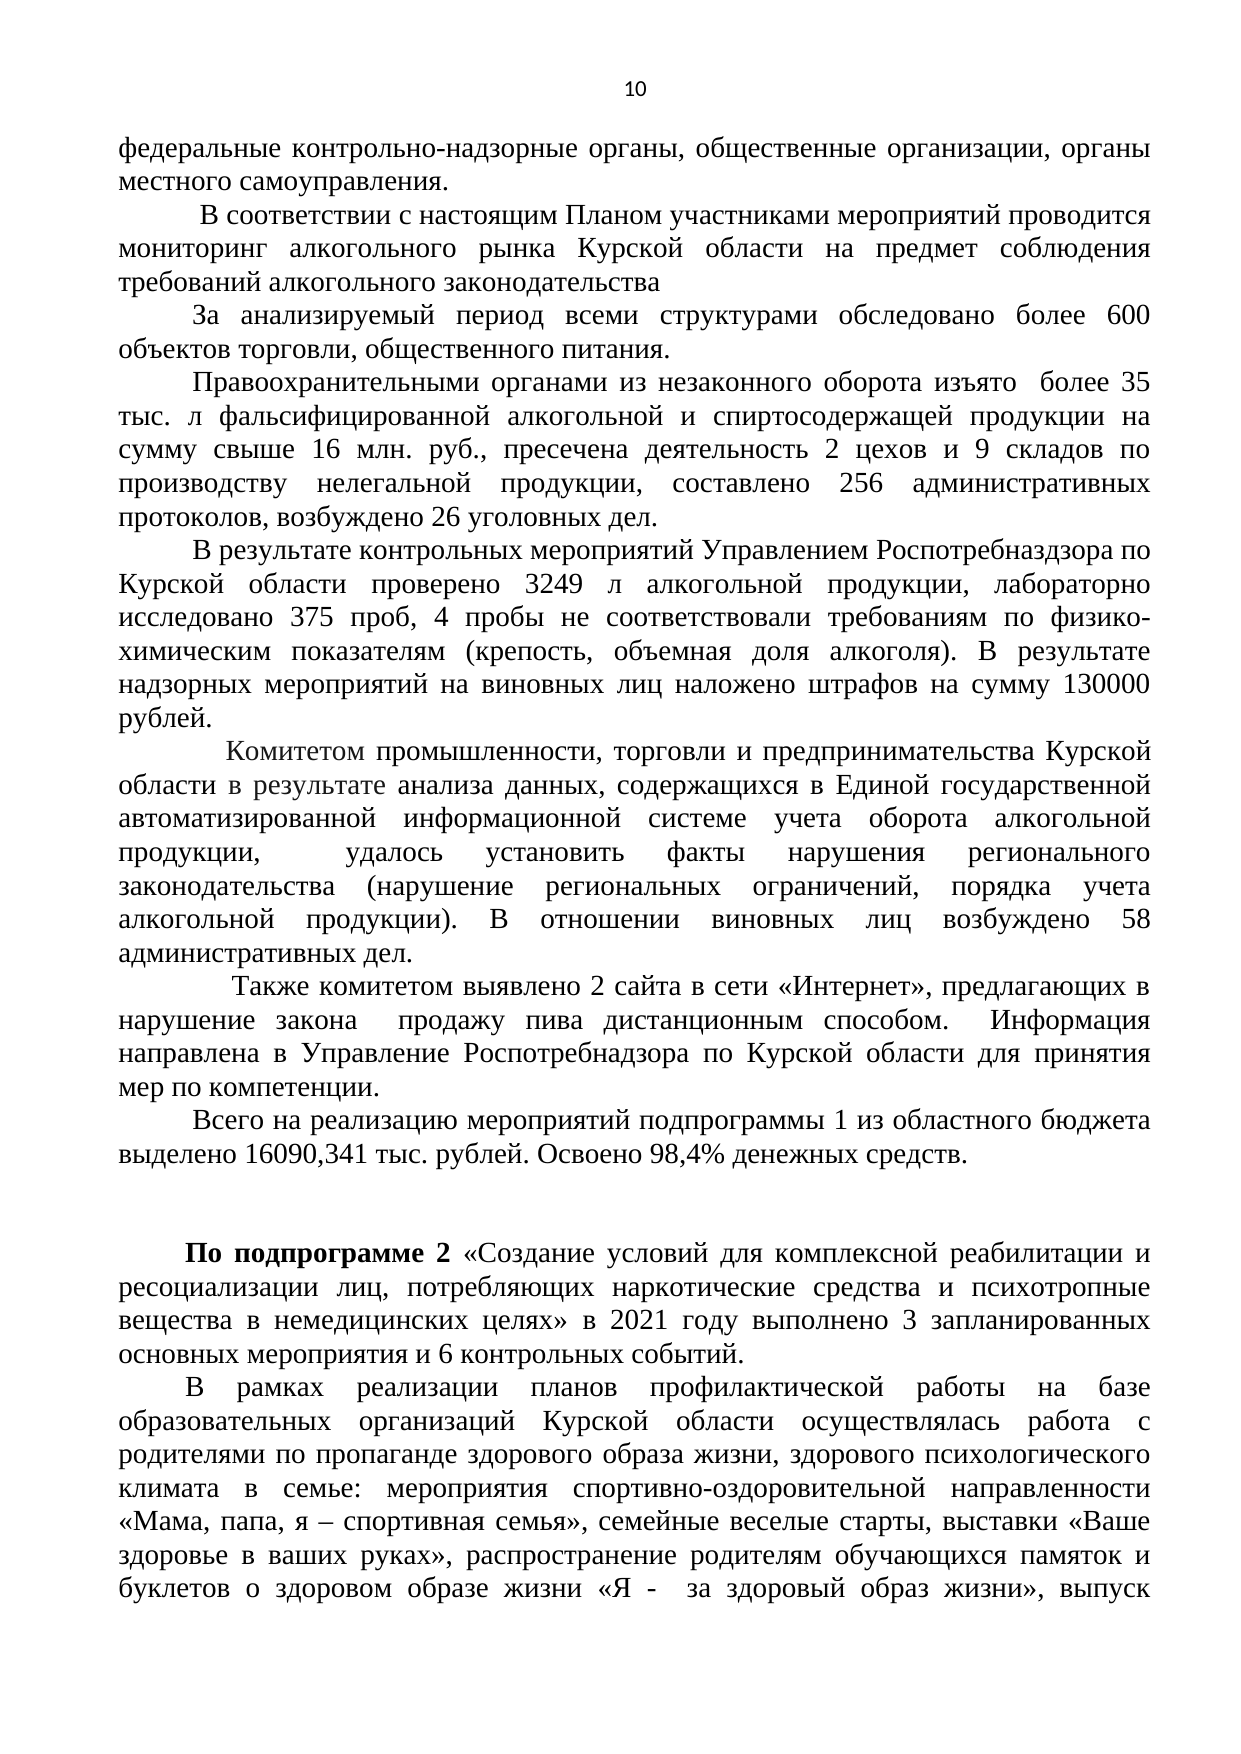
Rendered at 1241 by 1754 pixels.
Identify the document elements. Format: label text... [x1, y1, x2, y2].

text За анализируемый период всеми структурами обследовано более 600 объектов торговли, общественного питания. [118, 297, 1152, 364]
text Также комитетом выявлено 2 сайта в сети «Интернет», предлагающих в нарушение закона продажу пива дистанционным способом. Информация направлена в Управление Роспотребнадзора по Курской области для принятия мер по компетенции. [118, 968, 1152, 1102]
text Правоохранительными органами из незаконного оборота изъято более 35 тыс. л фальсифицированной алкогольной и спиртосодержащей продукции на сумму свыше 16 млн. руб., пресечена деятельность 2 цехов и 9 складов по производству нелегальной продукции, составлено 256 административных протоколов, возбуждено 26 уголовных дел. [118, 364, 1152, 532]
text По подпрограмме 2 «Создание условий для комплексной реабилитации и ресоциализации лиц, потребляющих наркотические средства и психотропные вещества в немедицинских целях» в 2021 году выполнено 3 запланированных основных мероприятия и 6 контрольных событий. [118, 1235, 1152, 1369]
text Всего на реализацию мероприятий подпрограммы 1 из областного бюджета выделено 16090,341 тыс. рублей. Освоено 98,4% денежных средств. [118, 1102, 1152, 1234]
text Комитетом промышленности, торговли и предпринимательства Курской области в результате анализа данных, содержащихся в Единой государственной автоматизированной информационной системе учета оборота алкогольной продукции, удалось установить факты нарушения регионального законодательства (нарушение региональных ограничений, порядка учета алкогольной продукции). В отношении виновных лиц возбуждено 58 административных дел. [118, 733, 1152, 968]
text В результате контрольных мероприятий Управлением Роспотребназдзора по Курской области проверено 3249 л алкогольной продукции, лабораторно исследовано 375 проб, 4 пробы не соответствовали требованиям по физико-химическим показателям (крепость, объемная доля алкоголя). В результате надзорных мероприятий на виновных лиц наложено штрафов на сумму 130000 рублей. [118, 532, 1152, 733]
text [118, 130, 1152, 197]
text В соответствии с настоящим Планом участниками мероприятий проводится мониторинг алкогольного рынка Курской области на предмет соблюдения требований алкогольного законодательства [118, 197, 1152, 297]
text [118, 1369, 1152, 1604]
